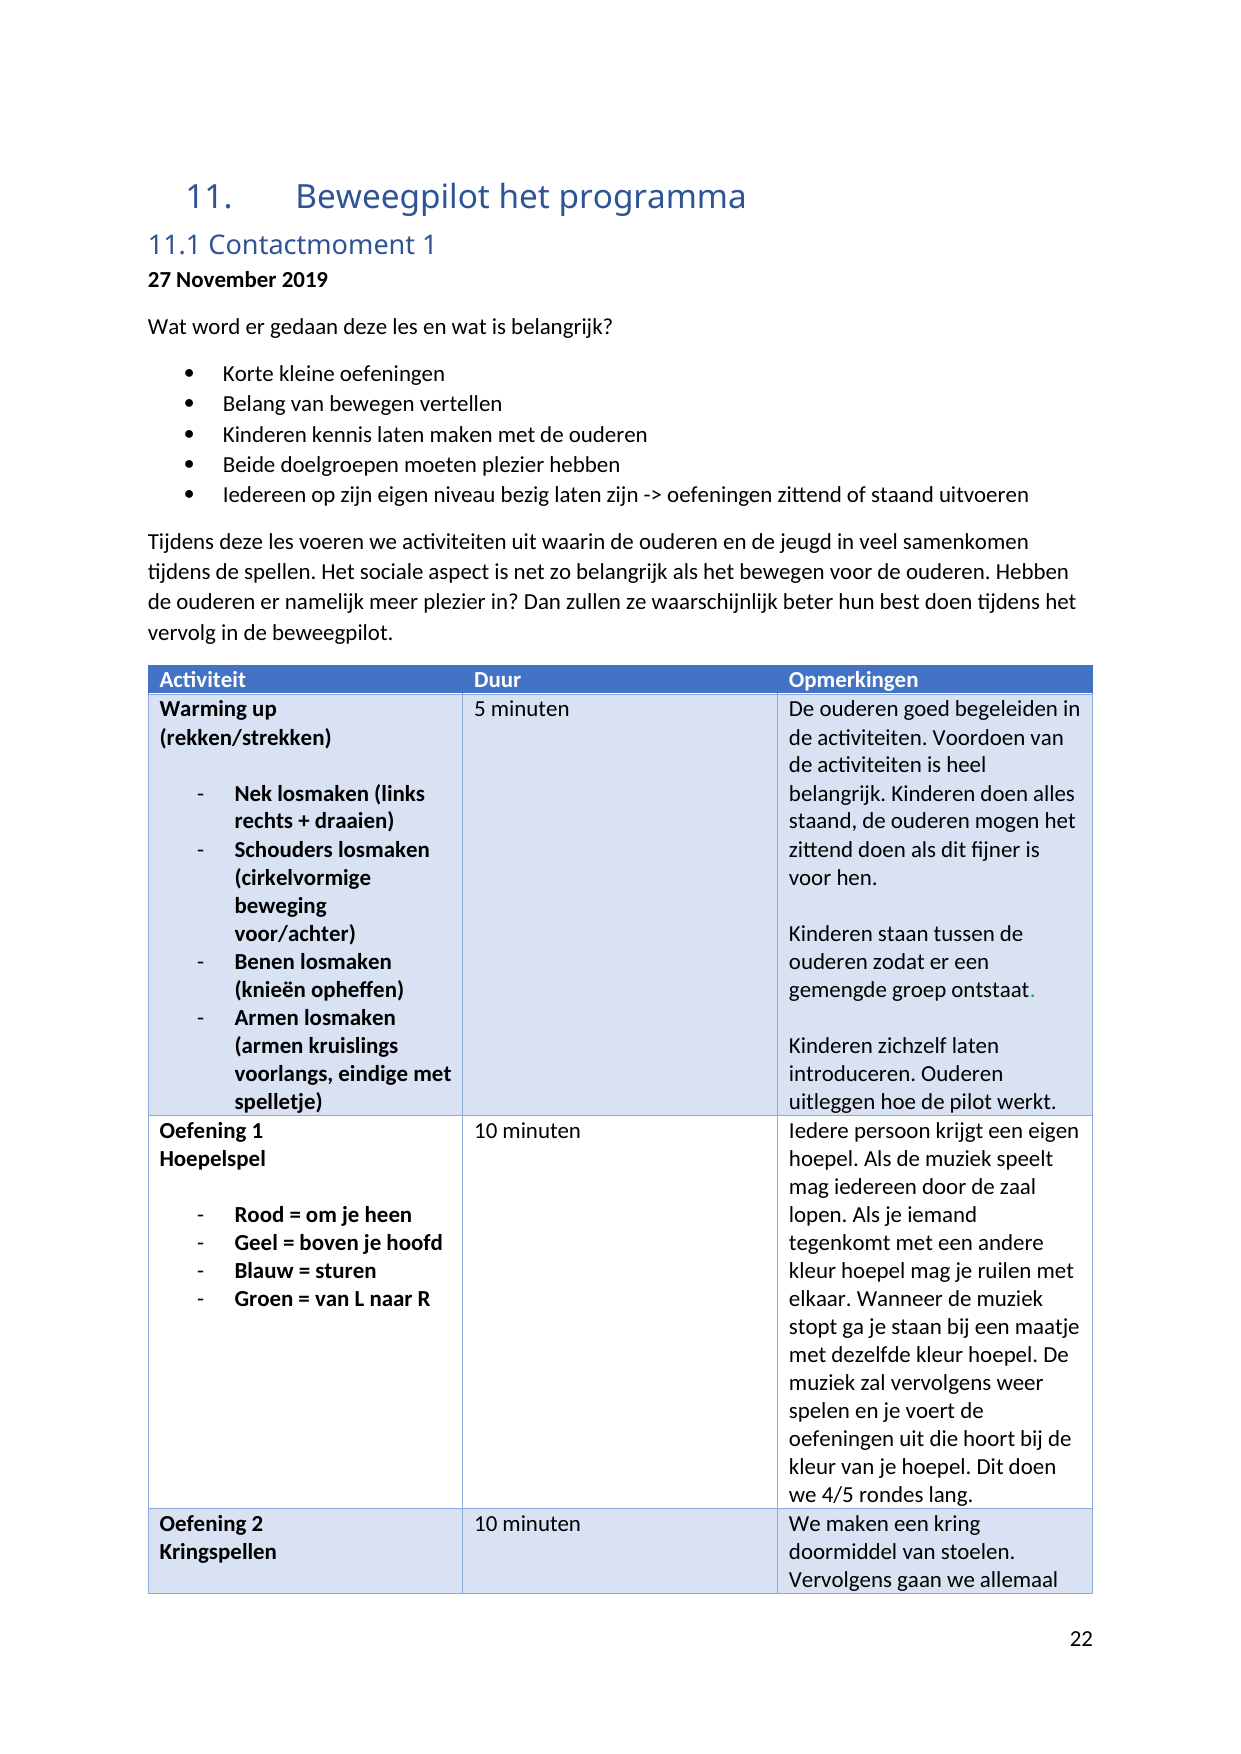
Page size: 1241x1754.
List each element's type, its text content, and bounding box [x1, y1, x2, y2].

list Iedereen op zijn eigen niveau bezig laten zijn -> oefeningen zittend of staand uitvoeren [185, 480, 1093, 508]
table_header Duur [463, 666, 777, 693]
list Belang van bewegen vertellen [185, 389, 1093, 417]
text 27 November 2019 [148, 266, 1093, 293]
table_cell 10 minuten [463, 1116, 777, 1508]
subtitle 11.1 Contactmoment 1 [148, 226, 1093, 263]
table_cell Oefening 1 Hoepelspel Rood = om je heen Geel = boven je hoofd Blauw = sturen Groen = van L naar R [149, 1116, 462, 1508]
table_cell 10 minuten [463, 1509, 777, 1593]
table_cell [149, 1509, 462, 1593]
subtitle Beweegpilot het programma [185, 173, 1093, 218]
text Wat word er gedaan deze les en wat is belangrijk? [148, 312, 1093, 340]
table_cell 5 minuten [463, 695, 777, 1115]
text Tijdens deze les voeren we activiteiten uit waarin de ouderen en de jeugd in veel samenkomen tijdens de spellen. Het sociale aspect is net zo belangrijk als het bewegen voor de ouderen. Hebben de ouderen er namelijk meer plezier in? Dan zullen ze waarschijnlijk beter hun best doen tijdens het vervolg in de beweegpilot. [148, 527, 1093, 646]
table_cell Warming up (rekken/strekken) Nek losmaken (links rechts + draaien) Schouders losmaken (cirkelvormige beweging voor/achter) Benen losmaken (knieën opheffen) Armen losmaken (armen kruislings voorlangs, eindige met spelletje) [149, 695, 462, 1115]
table_header Activiteit [149, 666, 462, 693]
table_cell De ouderen goed begeleiden in de activiteiten. Voordoen van de activiteiten is heel belangrijk. Kinderen doen alles staand, de ouderen mogen het zittend doen als dit fijner is voor hen. Kinderen staan tussen de ouderen zodat er een gemengde groep ontstaat. Kinderen zichzelf laten introduceren. Ouderen uitleggen hoe de pilot werkt. [778, 695, 1092, 1115]
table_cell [778, 1509, 1092, 1593]
table_header Opmerkingen [778, 666, 1092, 693]
list Kinderen kennis laten maken met de ouderen [185, 420, 1093, 448]
table_cell Iedere persoon krijgt een eigen hoepel. Als de muziek speelt mag iedereen door de zaal lopen. Als je iemand tegenkomt met een andere kleur hoepel mag je ruilen met elkaar. Wanneer de muziek stopt ga je staan bij een maatje met dezelfde kleur hoepel. De muziek zal vervolgens weer spelen en je voert de oefeningen uit die hoort bij de kleur van je hoepel. Dit doen we 4/5 rondes lang. [778, 1116, 1092, 1508]
list Korte kleine oefeningen [185, 359, 1093, 387]
list Beide doelgroepen moeten plezier hebben [185, 450, 1093, 478]
